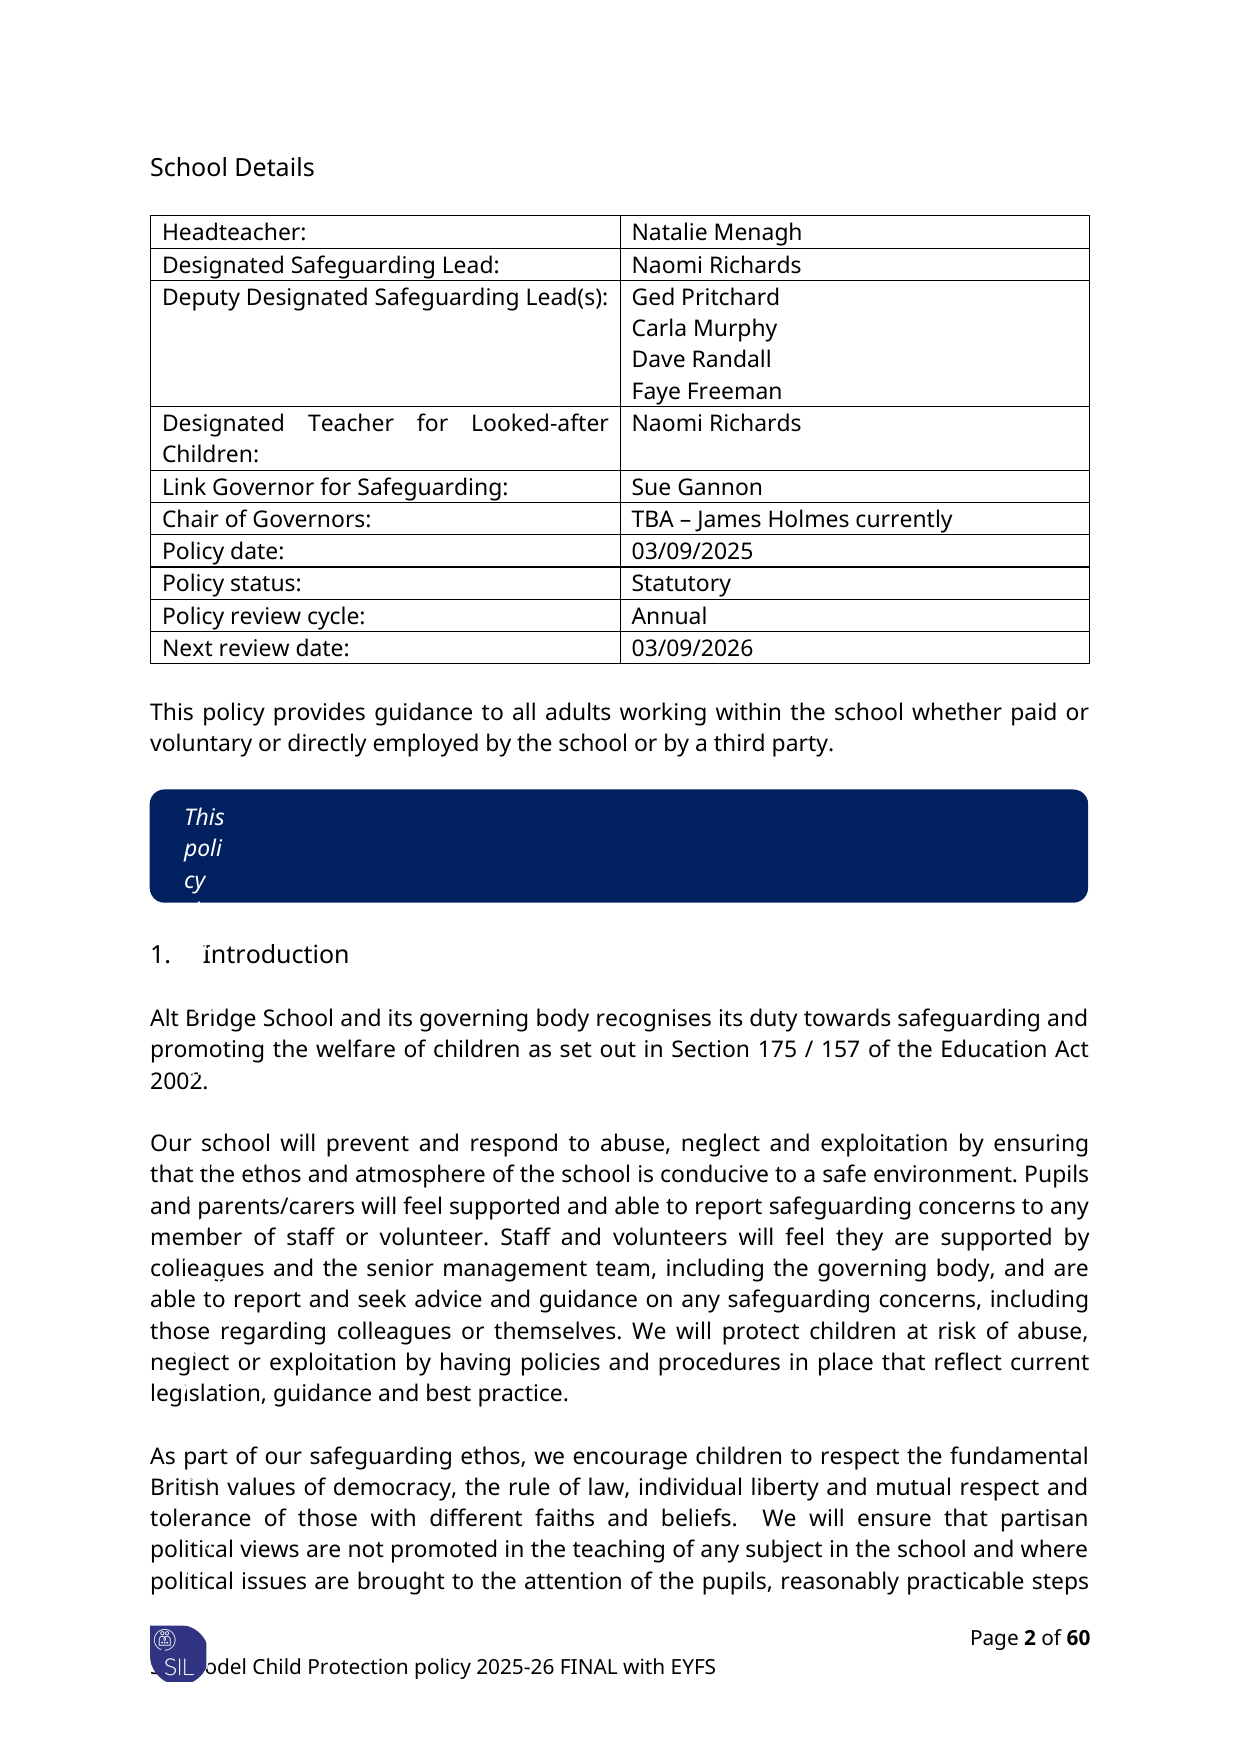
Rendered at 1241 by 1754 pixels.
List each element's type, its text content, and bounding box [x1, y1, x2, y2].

table_cell Designated Safeguarding Lead: [151, 249, 620, 280]
table_cell Policy date: [151, 535, 620, 566]
text Our school will prevent and respond to abuse, neglect and exploitation by ensuring that the ethos and atmosphere of the school is conducive to a safe environment. Pupils and parents/carers will feel supported and able to report safeguarding concerns to any member of staff or volunteer. Staff and volunteers will feel they are supported by colleagues and the senior management team, including the governing body, and are able to report and seek advice and guidance on any safeguarding concerns, including those regarding colleagues or themselves. We will protect children at risk of abuse, neglect or exploitation by having policies and procedures in place that reflect current legislation, guidance and best practice. [150, 1127, 1090, 1408]
table_cell TBA – James Holmes currently [621, 503, 1089, 534]
table_cell Designated Teacher for Looked-after Children: [151, 407, 620, 469]
text Alt Bridge School and its governing body recognises its duty towards safeguarding and promoting the welfare of children as set out in Section 175 / 157 of the Education Act 2002. [150, 1002, 1090, 1096]
text This policy provides guidance to all adults working within the school whether paid or voluntary or directly employed by the school or by a third party. [150, 696, 1090, 758]
table_cell 03/09/2025 [621, 535, 1089, 566]
picture [150, 1625, 207, 1682]
table_cell Ged Pritchard Carla Murphy Dave Randall Faye Freeman [621, 281, 1089, 406]
table_header Headteacher: [151, 216, 620, 248]
table_cell Next review date: [151, 632, 620, 663]
table_cell Naomi Richards [621, 249, 1089, 280]
table_cell Policy review cycle: [151, 600, 620, 631]
table_cell Deputy Designated Safeguarding Lead(s): [151, 281, 620, 406]
table_cell Sue Gannon [621, 471, 1089, 502]
table_cell 03/09/2026 [621, 632, 1089, 663]
table_cell Statutory [621, 568, 1089, 599]
table_cell Link Governor for Safeguarding: [151, 471, 620, 502]
table_cell Policy status: [151, 568, 620, 599]
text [150, 1439, 1090, 1596]
table_header Natalie Menagh [621, 216, 1089, 248]
text School Details [150, 150, 1090, 184]
list Introduction [150, 937, 1090, 971]
table_cell Chair of Governors: [151, 503, 620, 534]
table_cell Annual [621, 600, 1089, 631]
table_cell Naomi Richards [621, 407, 1089, 469]
